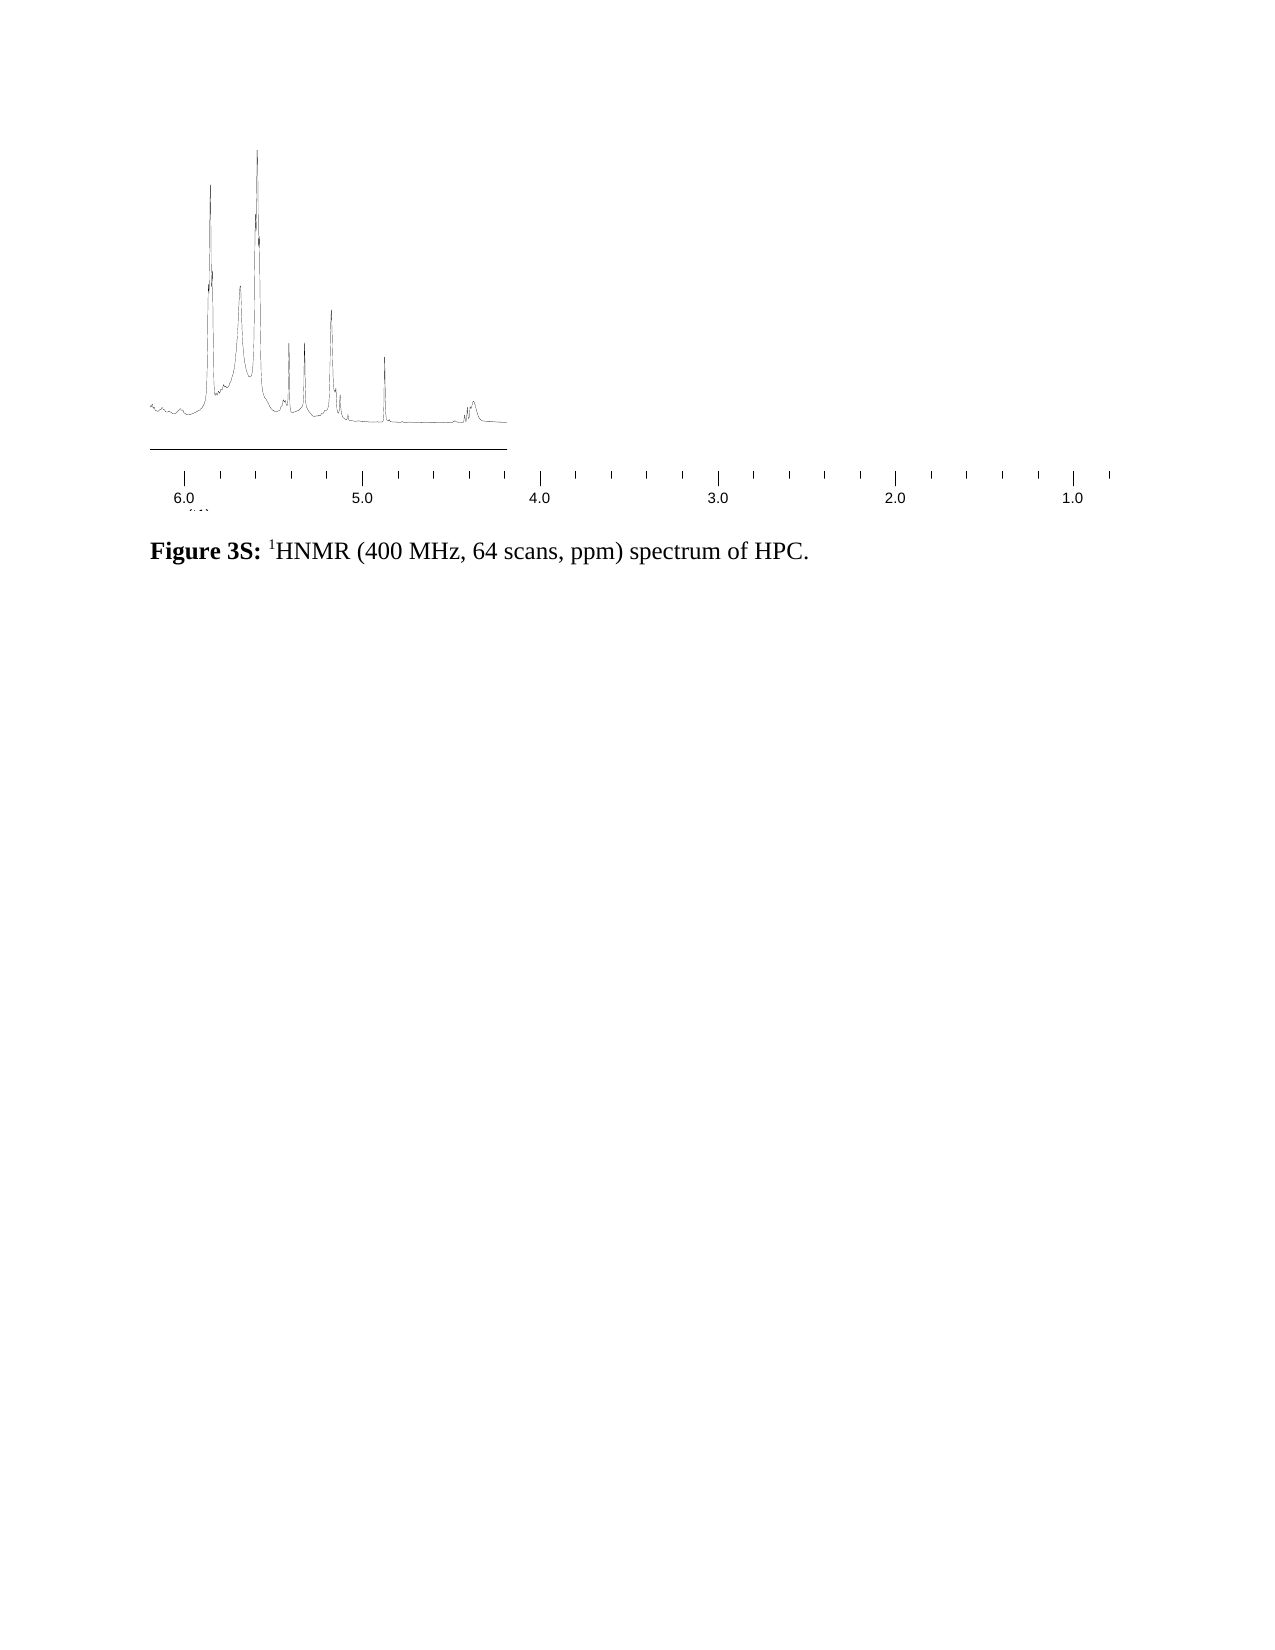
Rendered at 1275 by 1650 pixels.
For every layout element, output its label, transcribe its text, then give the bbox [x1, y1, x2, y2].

text Figure 3S: 1HNMR (400 MHz, 64 scans, ppm) spectrum of HPC. [150, 536, 1125, 565]
